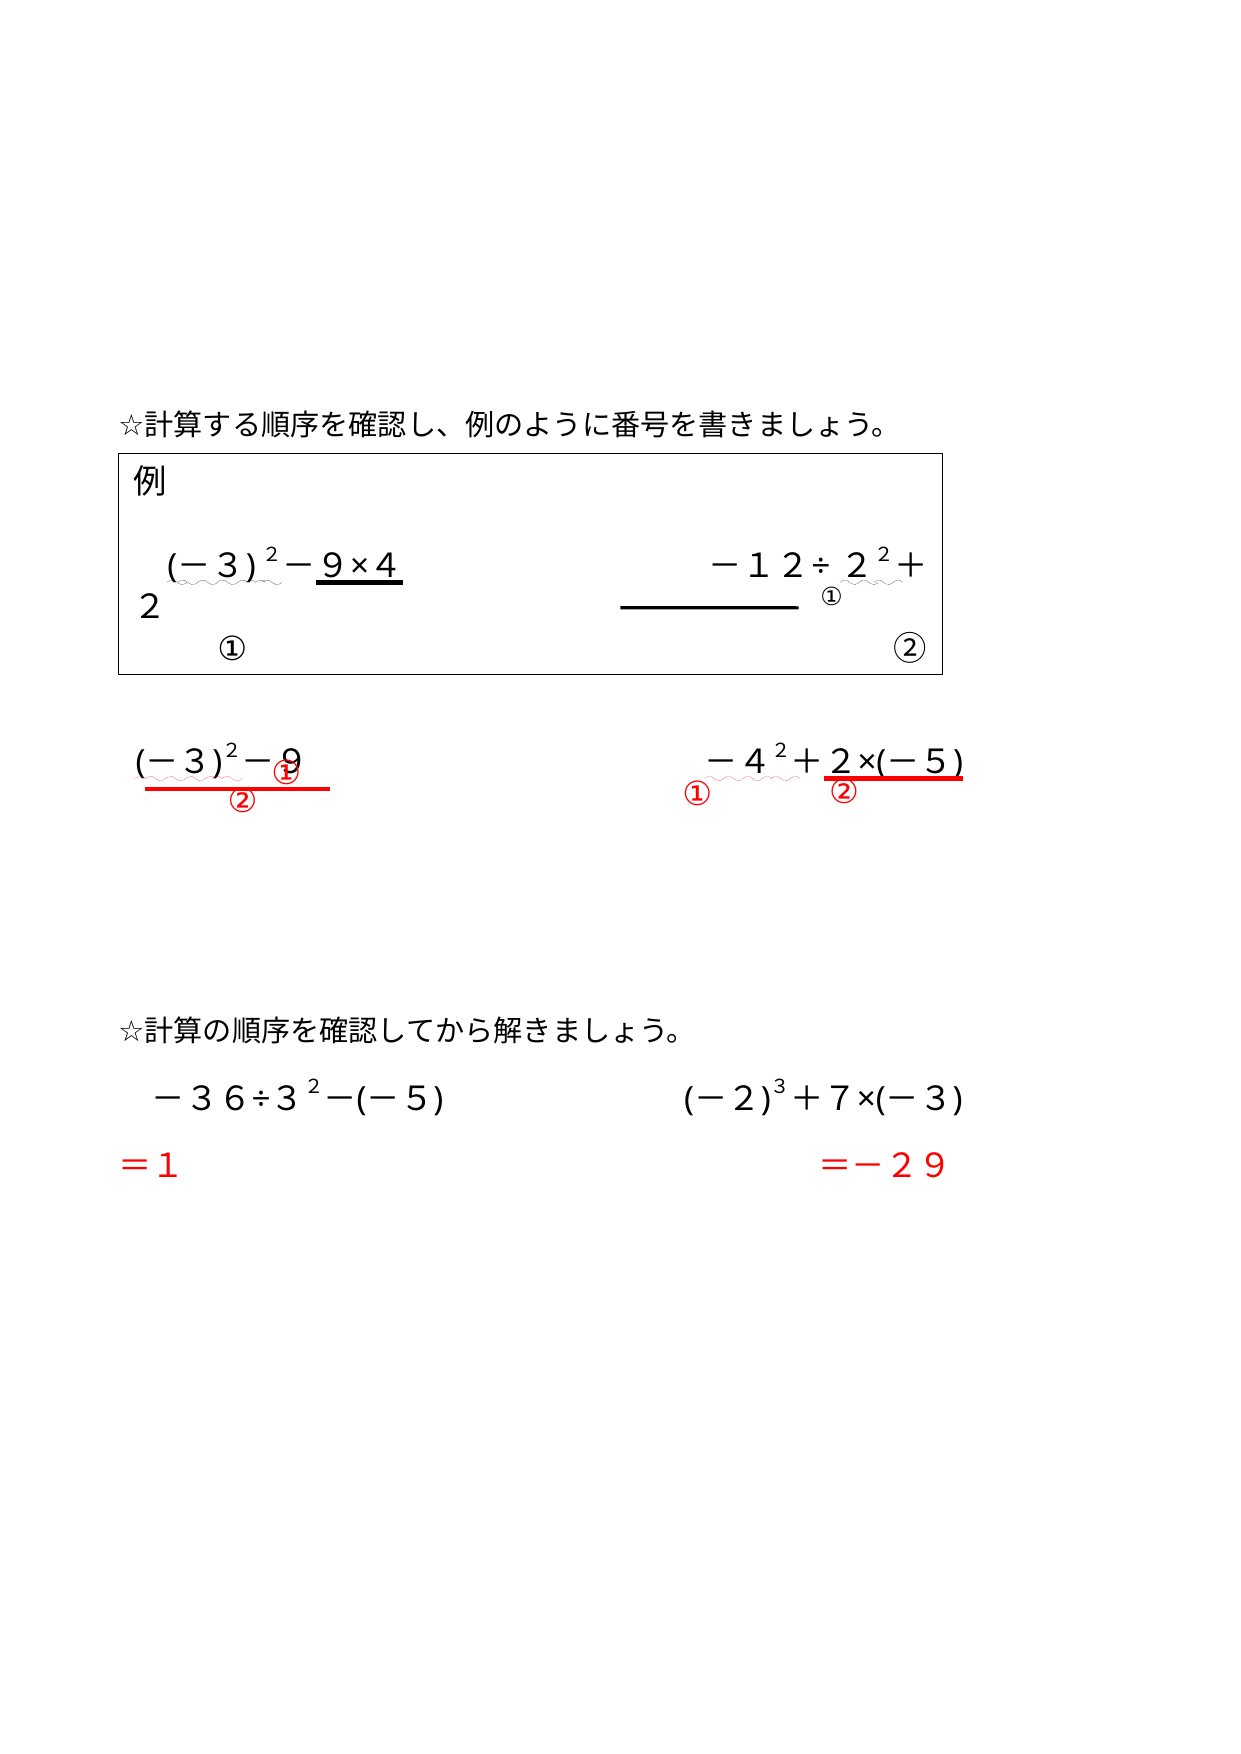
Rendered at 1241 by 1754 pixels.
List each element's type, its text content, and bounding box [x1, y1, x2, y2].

text (－３)２－９ －４２＋２×(－５) [118, 726, 1122, 793]
text －３６÷３２－(－５) (－２)３＋７×(－３) [118, 1062, 1122, 1129]
text ☆計算する順序を確認し、例のように番号を書きましょう。 [118, 389, 1122, 456]
text ☆計算の順序を確認してから解きましょう。 [118, 995, 1122, 1062]
text ＝１ ＝－２９ [118, 1129, 1122, 1197]
